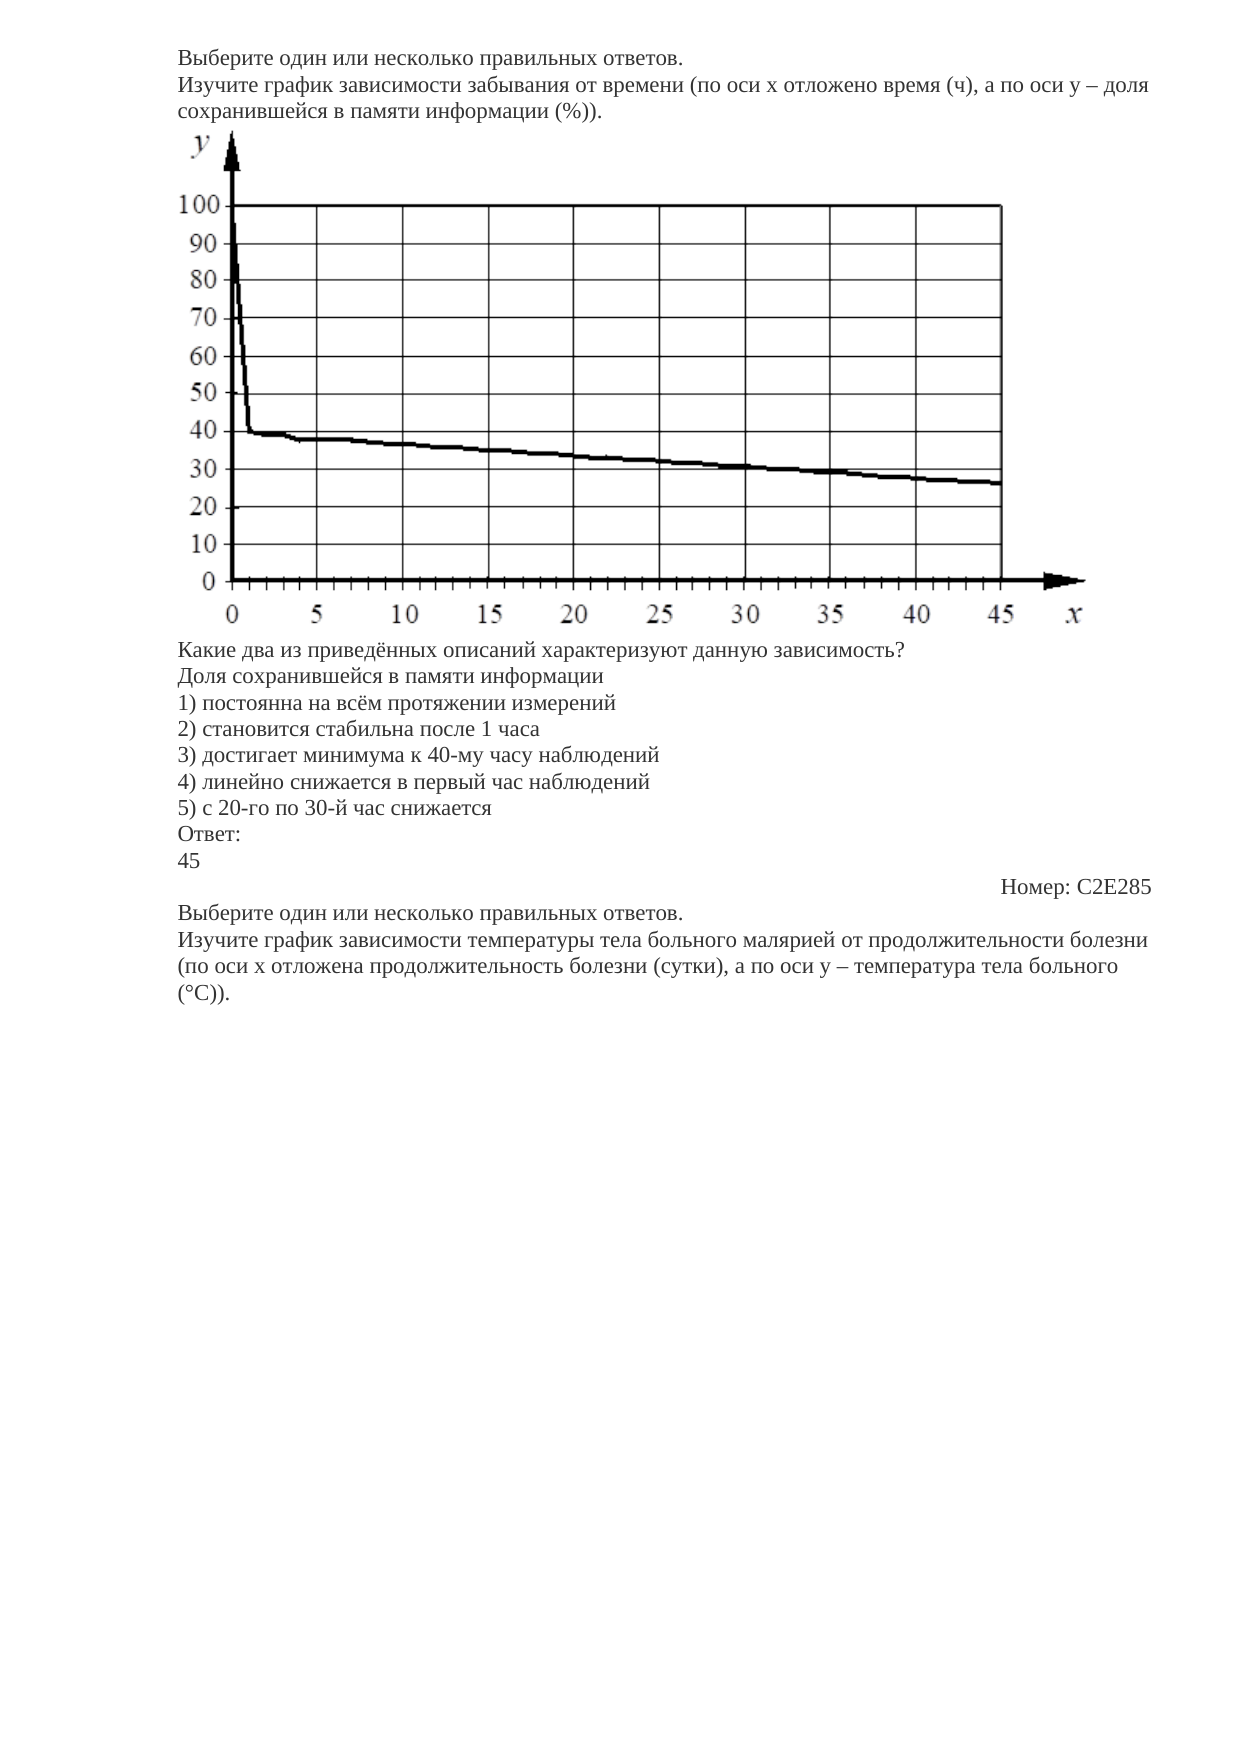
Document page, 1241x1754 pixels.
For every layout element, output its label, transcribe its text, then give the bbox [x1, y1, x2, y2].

text 1) постоянна на всём протяжении измерений 2) становится стабильна после 1 часа 3) достигает минимума к 40-му часу наблюдений 4) линейно снижается в первый час наблюдений 5) с 20-го по 30-й час снижается [177, 689, 1152, 820]
text Какие два из приведённых описаний характеризуют данную зависимость? [177, 636, 1152, 662]
text Доля сохранившейся в памяти информации [177, 662, 1152, 689]
text 45 [177, 847, 1152, 873]
text Выберите один или несколько правильных ответов. Изучите график зависимости температуры тела больного малярией от продолжительности болезни (по оси x отложена продолжительность болезни (сутки), а по оси y – температура тела больного (°С)). [177, 899, 1152, 1005]
text Выберите один или несколько правильных ответов. Изучите график зависимости забывания от времени (по оси x отложено время (ч), а по оси y – доля сохранившейся в памяти информации (%)). [177, 44, 1152, 123]
picture [177, 123, 1089, 636]
text Номер: C2E285 [177, 873, 1152, 899]
text Ответ: [177, 820, 1152, 847]
